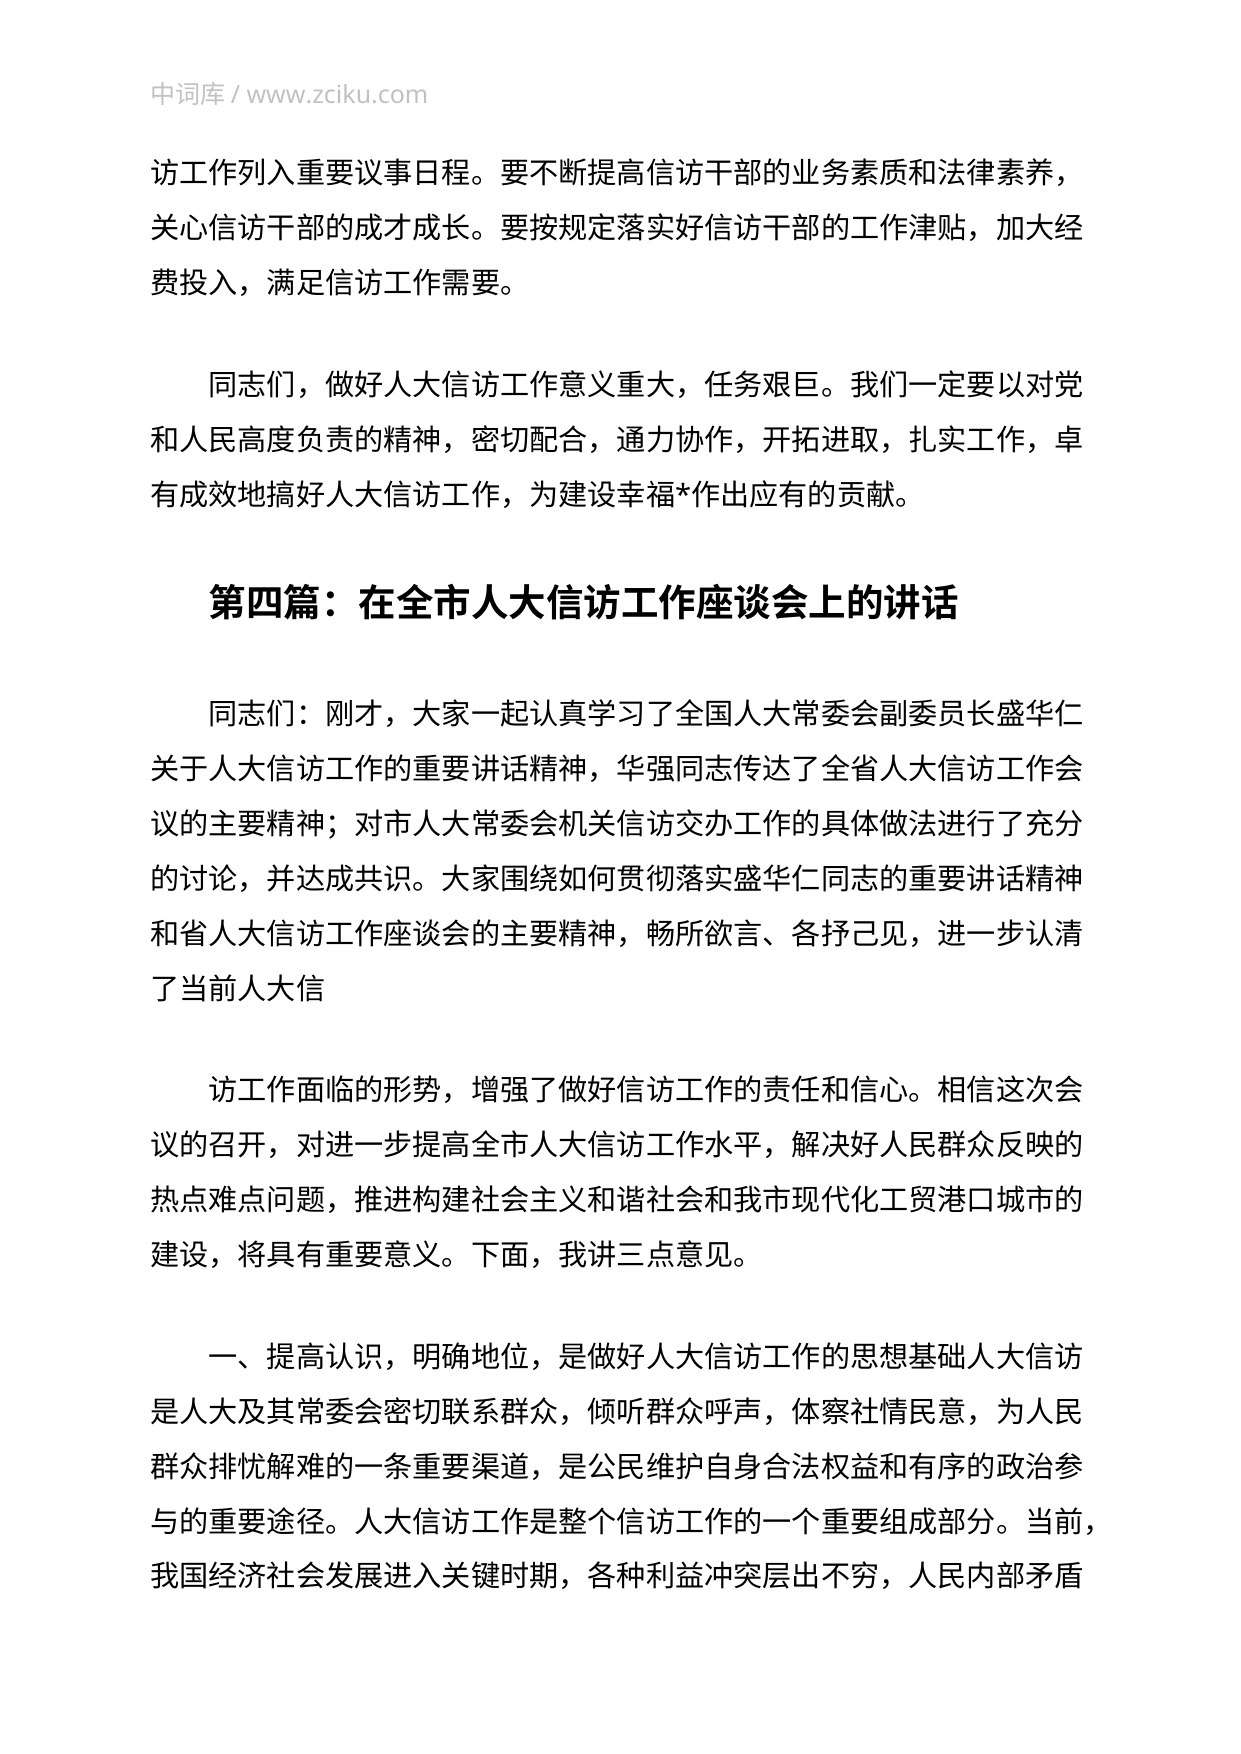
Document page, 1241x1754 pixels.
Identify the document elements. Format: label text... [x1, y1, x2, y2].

text 同志们：刚才，大家一起认真学习了全国人大常委会副委员长盛华仁关于人大信访工作的重要讲话精神，华强同志传达了全省人大信访工作会议的主要精神；对市人大常委会机关信访交办工作的具体做法进行了充分的讨论，并达成共识。大家围绕如何贯彻落实盛华仁同志的重要讲话精神和省人大信访工作座谈会的主要精神，畅所欲言、各抒己见，进一步认清了当前人大信 [150, 691, 1090, 1007]
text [150, 150, 1090, 302]
text 访工作面临的形势，增强了做好信访工作的责任和信心。相信这次会议的召开，对进一步提高全市人大信访工作水平，解决好人民群众反映的热点难点问题，推进构建社会主义和谐社会和我市现代化工贸港口城市的建设，将具有重要意义。下面，我讲三点意见。 [150, 1067, 1090, 1274]
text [150, 1333, 1090, 1595]
text 第四篇：在全市人大信访工作座谈会上的讲话 [150, 573, 1090, 628]
text 同志们，做好人大信访工作意义重大，任务艰巨。我们一定要以对党和人民高度负责的精神，密切配合，通力协作，开拓进取，扎实工作，卓有成效地搞好人大信访工作，为建设幸福*作出应有的贡献。 [150, 362, 1090, 514]
